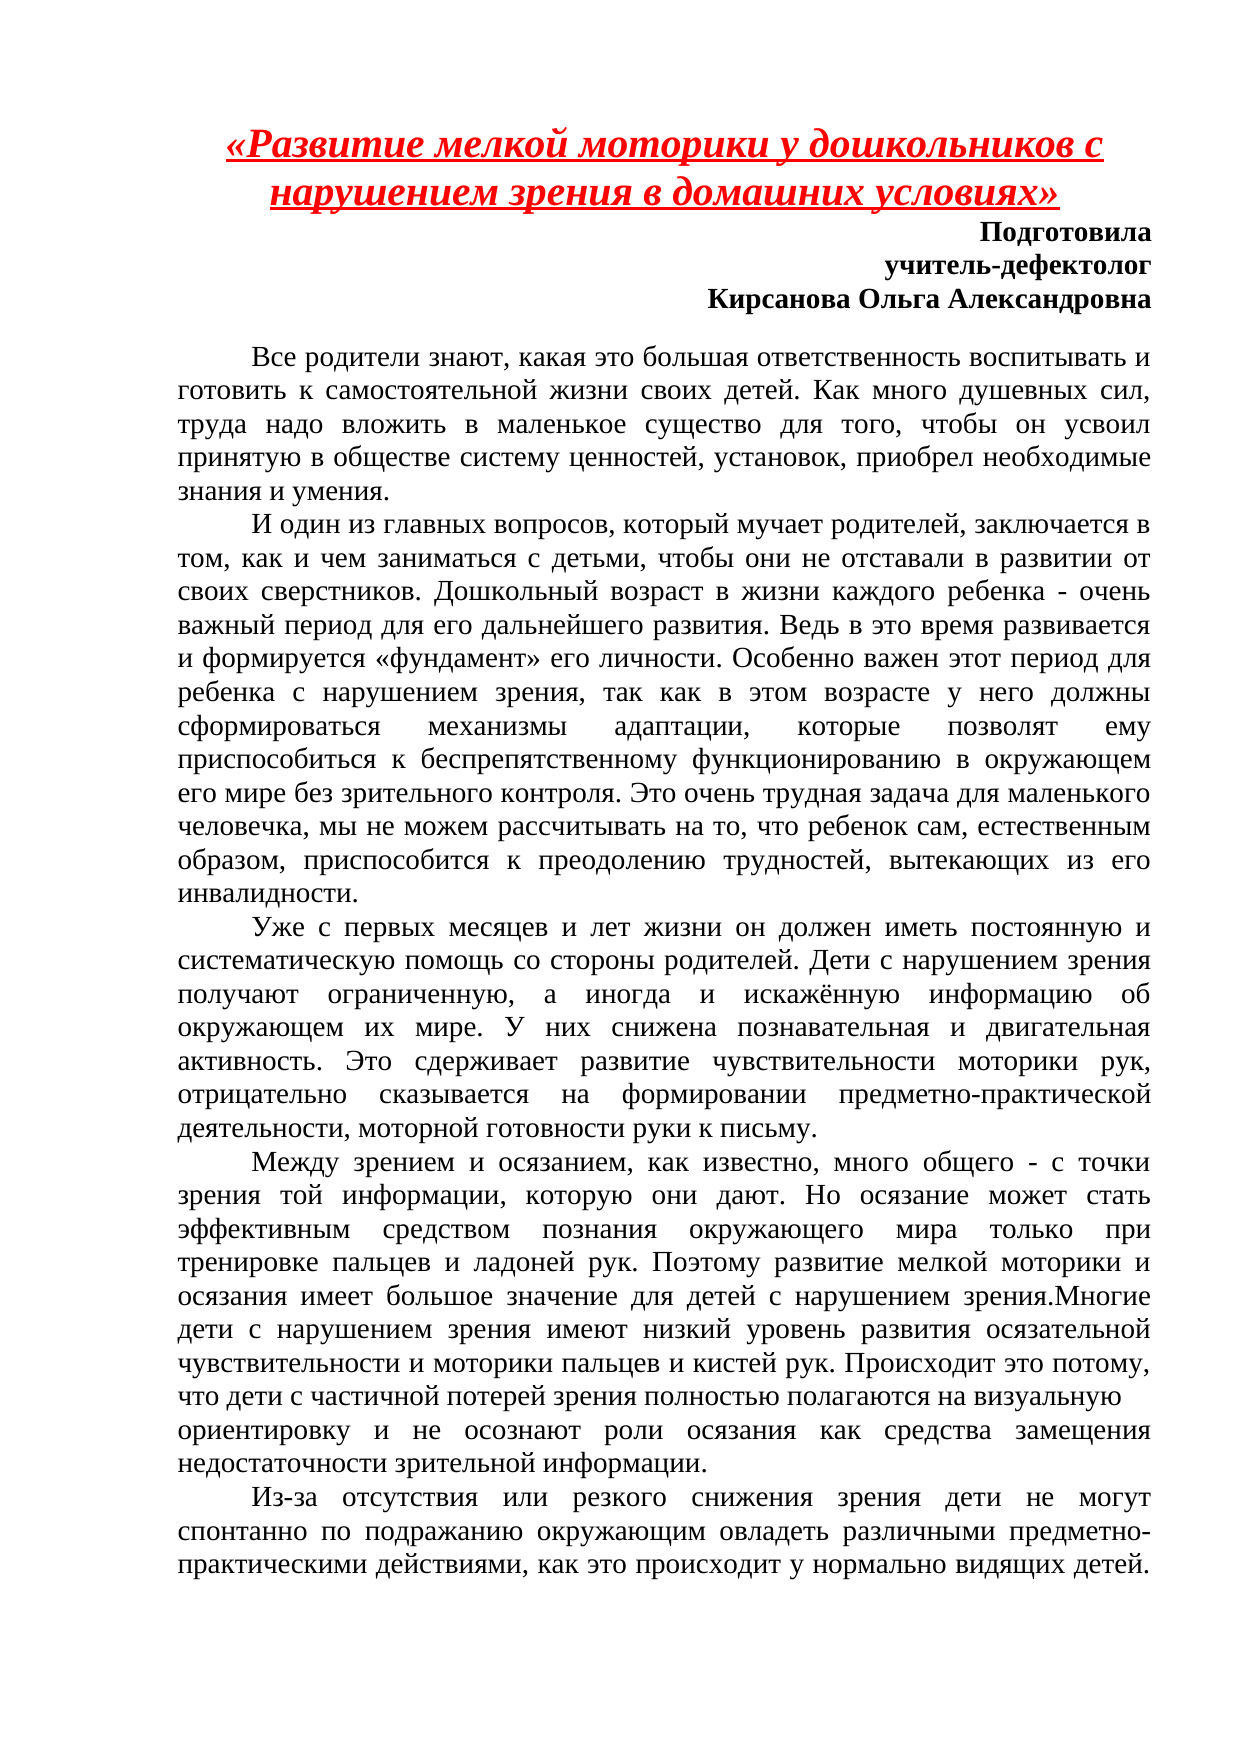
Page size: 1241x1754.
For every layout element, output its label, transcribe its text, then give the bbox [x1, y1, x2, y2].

text И один из главных вопросов, который мучает родителей, заключается в том, как и чем заниматься с детьми, чтобы они не отставали в развитии от своих сверстников. Дошкольный возраст в жизни каждого ребенка - очень важный период для его дальнейшего развития. Ведь в это время развивается и формируется «фундамент» его личности. Особенно важен этот период для ребенка с нарушением зрения, так как в этом возрасте у него должны сформироваться механизмы адаптации, которые позволят ему приспособиться к беспрепятственному функционированию в окружающем его мире без зрительного контроля. Это очень трудная задача для маленького человечка, мы не можем рассчитывать на то, что ребенок сам, естественным образом, приспособится к преодолению трудностей, вытекающих из его инвалидности. [177, 506, 1152, 909]
text Все родители знают, какая это большая ответственность воспитывать и готовить к самостоятельной жизни своих детей. Как много душевных сил, труда надо вложить в маленькое существо для того, чтобы он усвоил принятую в обществе систему ценностей, установок, приобрел необходимые знания и умения. [177, 339, 1152, 506]
text учитель-дефектолог [177, 247, 1152, 281]
text «Развитие мелкой моторики у дошкольников с нарушением зрения в домашних условиях» [177, 118, 1152, 214]
text Между зрением и осязанием, как известно, много общего - с точки зрения той информации, которую они дают. Но осязание может стать эффективным средством познания окружающего мира только при тренировке пальцев и ладоней рук. Поэтому развитие мелкой моторики и осязания имеет большое значение для детей с нарушением зрения.Многие дети с нарушением зрения имеют низкий уровень развития осязательной чувствительности и моторики пальцев и кистей рук. Происходит это потому, что дети с частичной потерей зрения полностью полагаются на визуальную [177, 1144, 1152, 1412]
text Кирсанова Ольга Александровна [177, 281, 1152, 314]
text ориентировку и не осознают роли осязания как средства замещения недостаточности зрительной информации. [177, 1412, 1152, 1479]
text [177, 1479, 1152, 1580]
text Уже с первых месяцев и лет жизни он должен иметь постоянную и систематическую помощь со стороны родителей. Дети с нарушением зрения получают ограниченную, а иногда и искажённую информацию об окружающем их мире. У них снижена познавательная и двигательная активность. Это сдерживает развитие чувствительности моторики рук, отрицательно сказывается на формировании предметно-практической деятельности, моторной готовности руки к письму. [177, 909, 1152, 1144]
text Подготовила [177, 214, 1152, 247]
